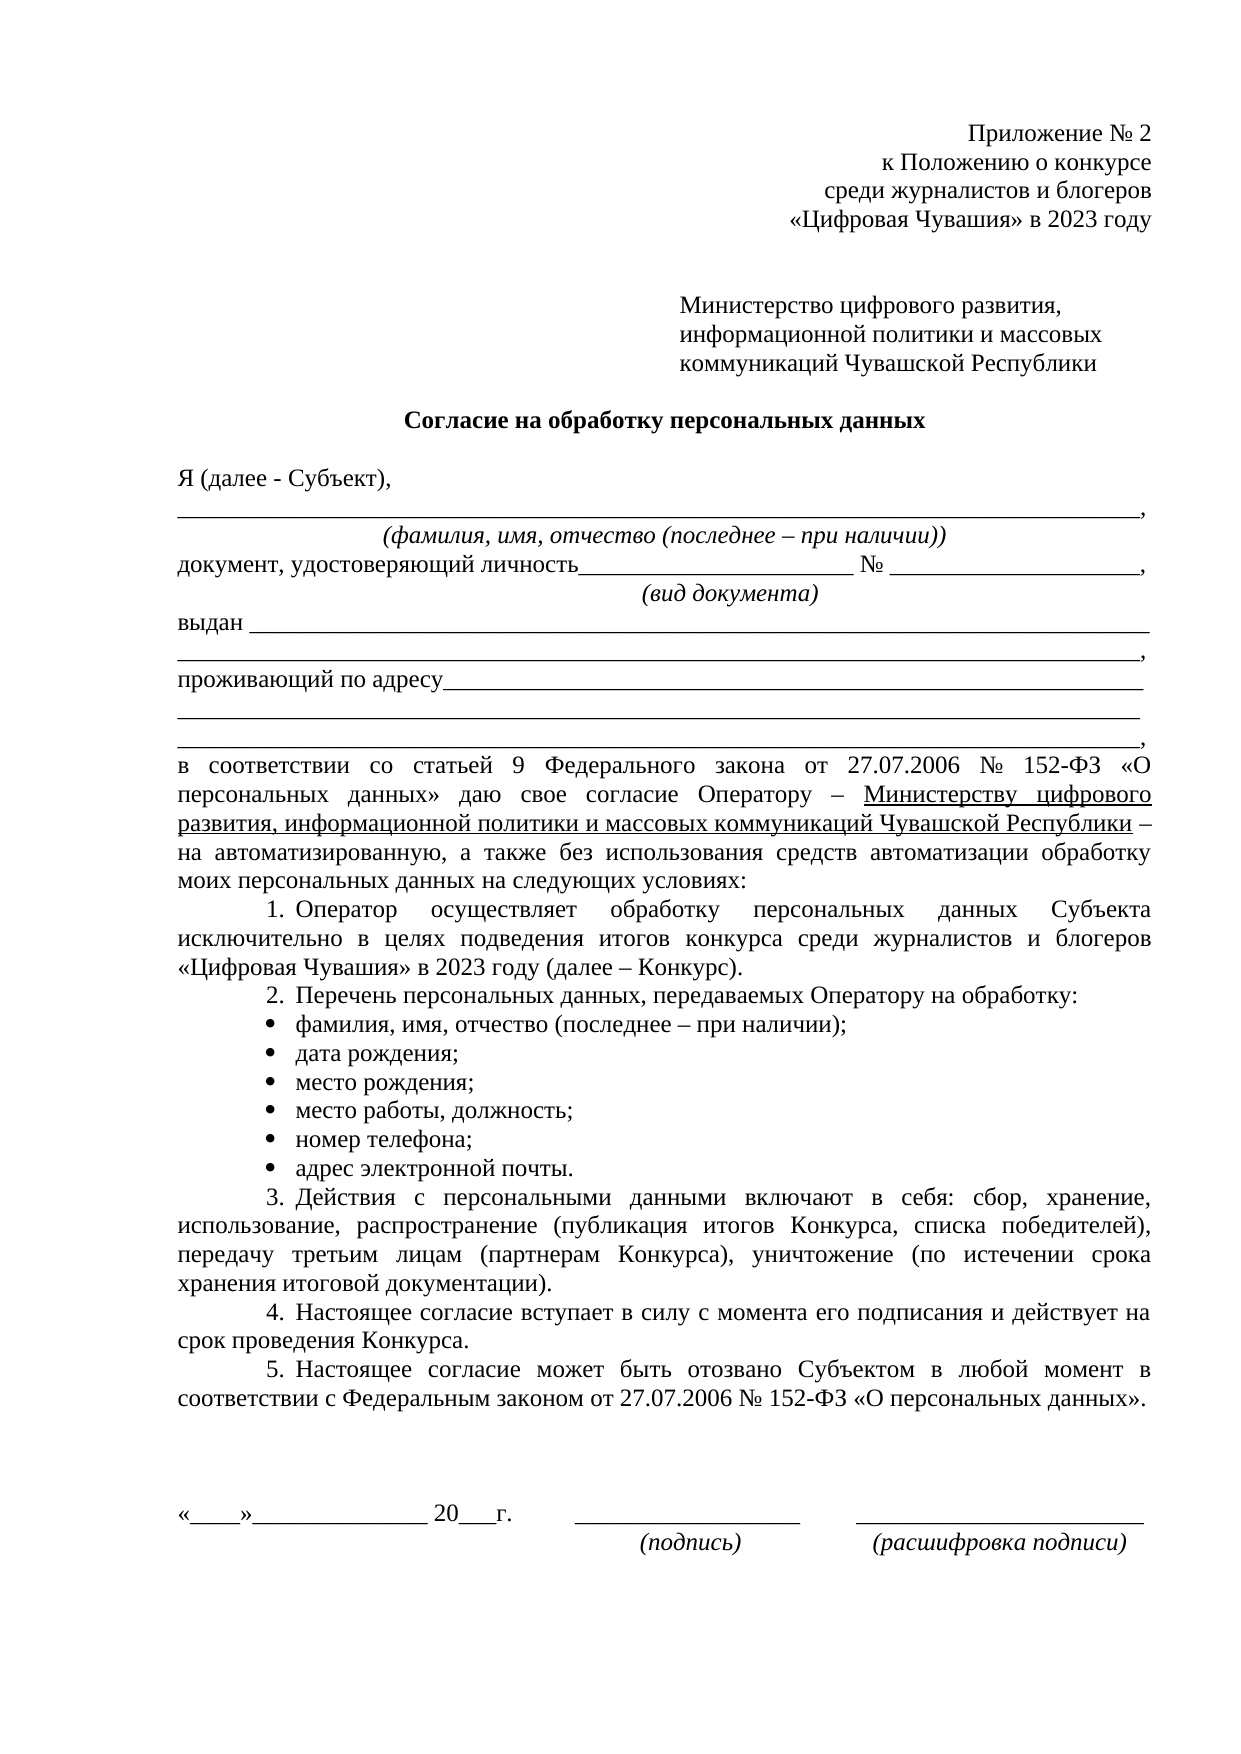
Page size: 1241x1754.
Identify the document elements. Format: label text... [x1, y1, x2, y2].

text проживающий по адресу________________________________________________________ [177, 664, 1152, 693]
list место рождения; [177, 1067, 1152, 1096]
list Действия с персональными данными включают в себя: сбор, хранение, использование, распространение (публикация итогов Конкурса, списка победителей), передачу третьим лицам (партнерам Конкурса), уничтожение (по истечении срока хранения итоговой документации). [177, 1182, 1152, 1297]
text _____________________________________________________________________________, [177, 636, 1152, 664]
text документ, удостоверяющий личность______________________ № ____________________, [177, 549, 1152, 578]
list фамилия, имя, отчество (последнее – при наличии); [177, 1009, 1152, 1038]
text (подпись) (расшифровка подписи) [177, 1527, 1152, 1556]
text «____»______________ 20___г. __________________ _______________________ [177, 1498, 1152, 1527]
list Настоящее согласие вступает в силу с момента его подписания и действует на срок проведения Конкурса. [177, 1297, 1152, 1354]
text Согласие на обработку персональных данных [177, 406, 1152, 434]
text среди журналистов и блогеров [177, 176, 1152, 204]
list Оператор осуществляет обработку персональных данных Субъекта исключительно в целях подведения итогов конкурса среди журналистов и блогеров «Цифровая Чувашия» в 2023 году (далее – Конкурс). [177, 894, 1152, 981]
list дата рождения; [177, 1038, 1152, 1067]
text выдан ________________________________________________________________________ [177, 607, 1152, 636]
text Министерство цифрового развития, [177, 291, 1152, 319]
text информационной политики и массовых [177, 319, 1152, 348]
list номер телефона; [177, 1124, 1152, 1153]
list Перечень персональных данных, передаваемых Оператору на обработку: [177, 981, 1152, 1009]
text __________________________________________________________________________________________________________________________________________________________, [177, 693, 1152, 751]
text (фамилия, имя, отчество (последнее – при наличии)) [177, 521, 1152, 549]
text в соответствии со статьей 9 Федерального закона от 27.07.2006 № 152-ФЗ «О персональных данных» даю свое согласие Оператору – Министерству цифрового развития, информационной политики и массовых коммуникаций Чувашской Республики – на автоматизированную, а также без использования средств автоматизации обработку моих персональных данных на следующих условиях: [177, 751, 1152, 894]
text Приложение № 2 [177, 118, 1152, 147]
text Я (далее - Субъект), _____________________________________________________________________________, [177, 463, 1152, 521]
list Настоящее согласие может быть отозвано Субъектом в любой момент в соответствии с Федеральным законом от 27.07.2006 № 152-ФЗ «О персональных данных». [177, 1354, 1152, 1412]
text к Положению о конкурсе [177, 147, 1152, 176]
text коммуникаций Чувашской Республики [177, 348, 1152, 377]
text «Цифровая Чувашия» в 2023 году [177, 204, 1152, 233]
list место работы, должность; [177, 1096, 1152, 1124]
text (вид документа) [177, 578, 1152, 607]
list адрес электронной почты. [177, 1153, 1152, 1182]
